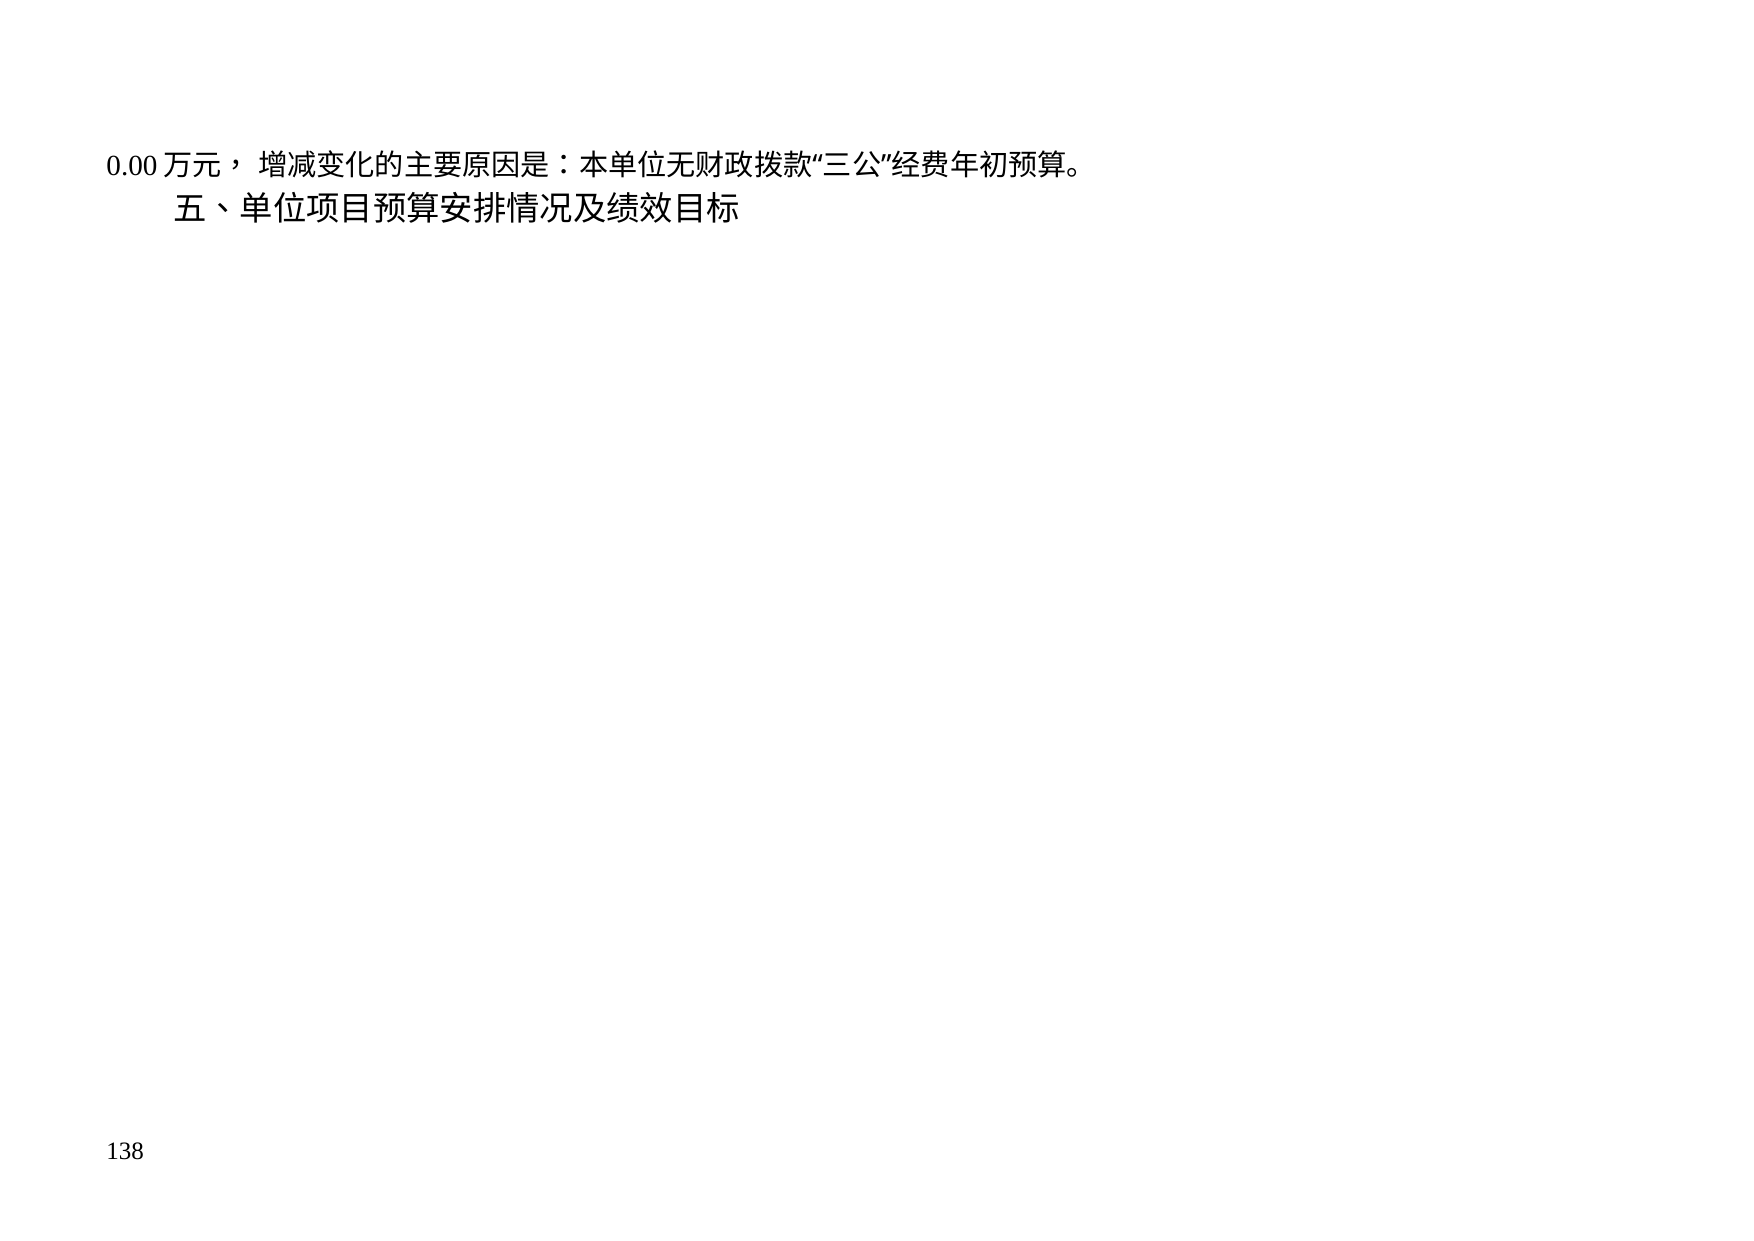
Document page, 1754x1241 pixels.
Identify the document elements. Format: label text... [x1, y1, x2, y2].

text 五、单位项目预算安排情况及绩效目标 [106, 185, 1648, 231]
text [106, 142, 1648, 184]
